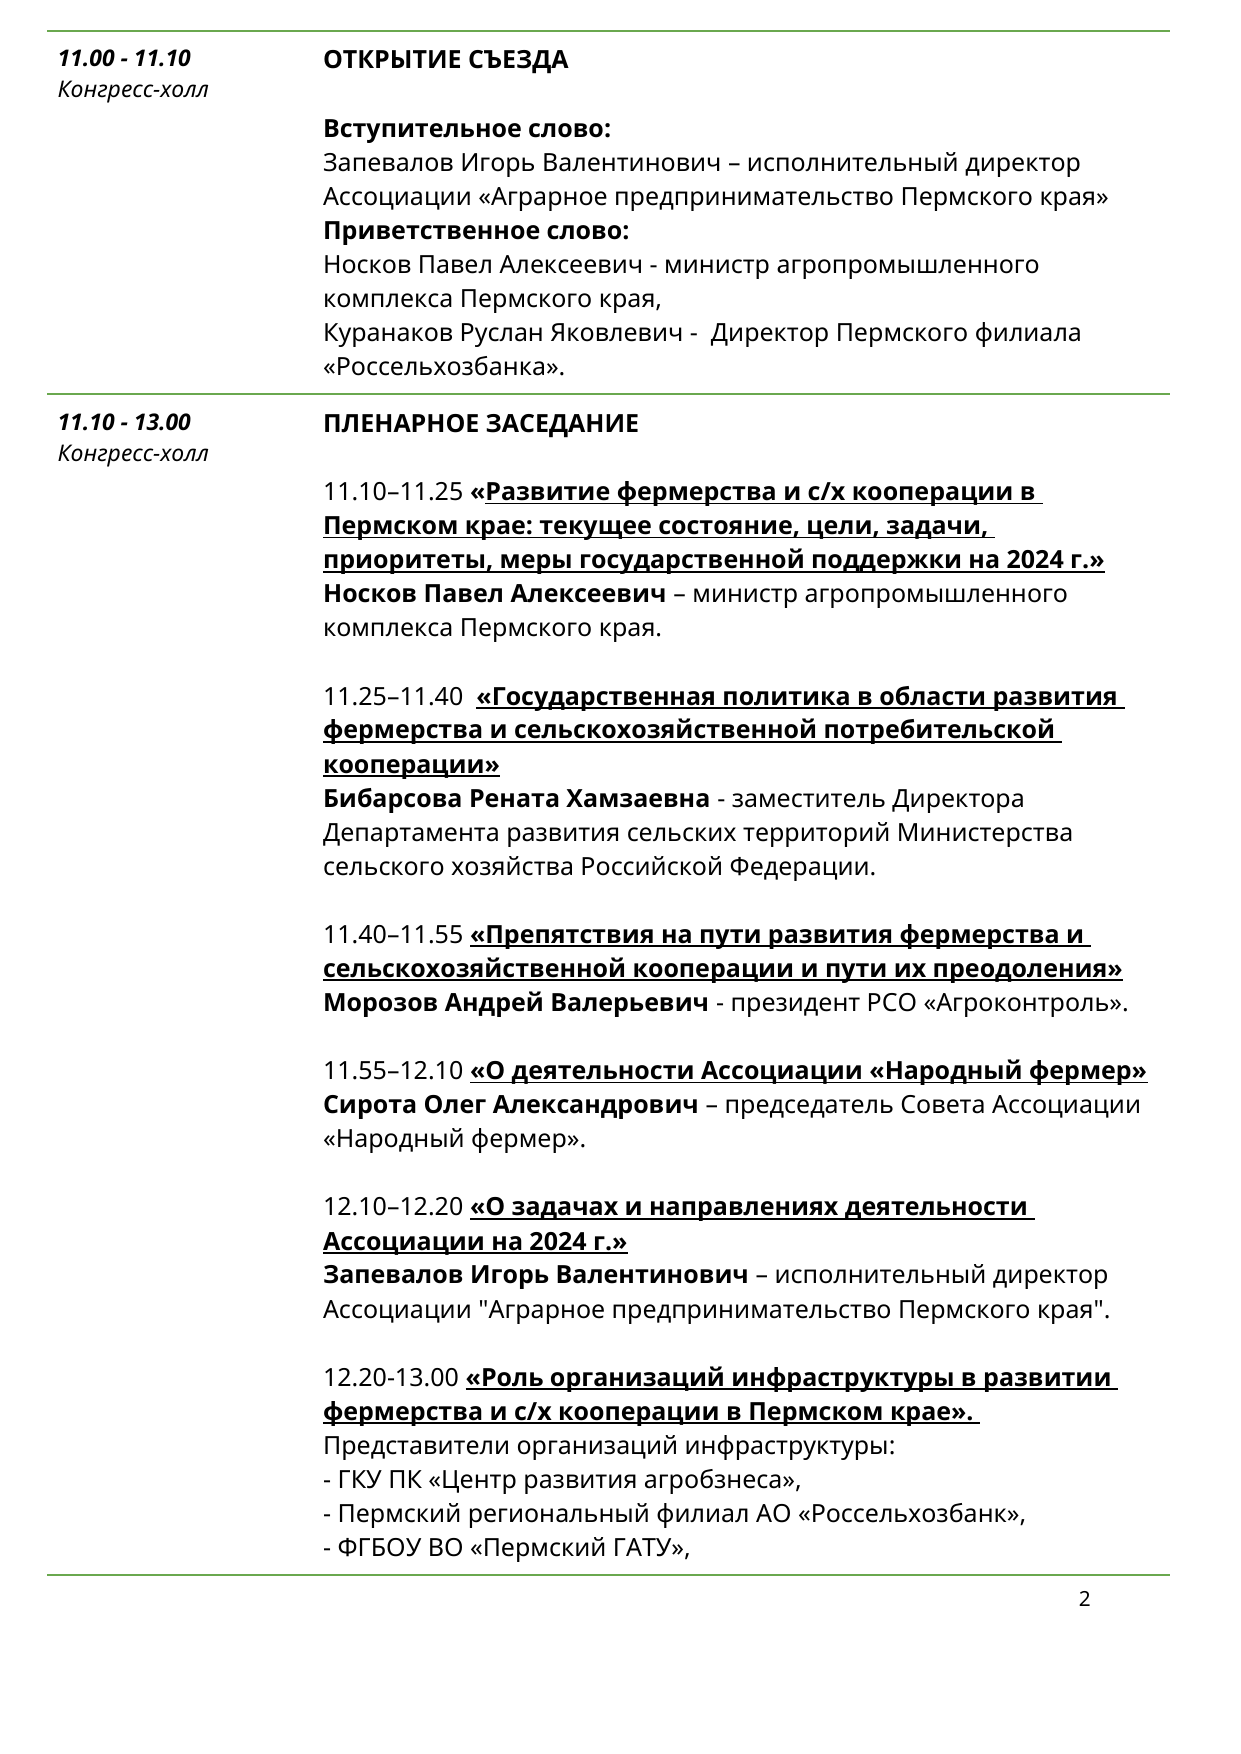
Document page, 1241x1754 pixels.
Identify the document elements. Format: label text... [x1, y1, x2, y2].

table_header 11.00 - 11.10 Конгресс-холл [47, 32, 312, 393]
table_header ОТКРЫТИЕ СЪЕЗДА Вступительное слово: Запевалов Игорь Валентинович – исполнительный директор Ассоциации «Аграрное предпринимательство Пермского края» Приветственное слово: Носков Павел Алексеевич - министр агропромышленного комплекса Пермского края, Куранаков Руслан Яковлевич - Директор Пермского филиала «Россельхозбанка». [313, 32, 1170, 393]
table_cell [47, 395, 312, 1574]
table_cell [313, 395, 1170, 1574]
